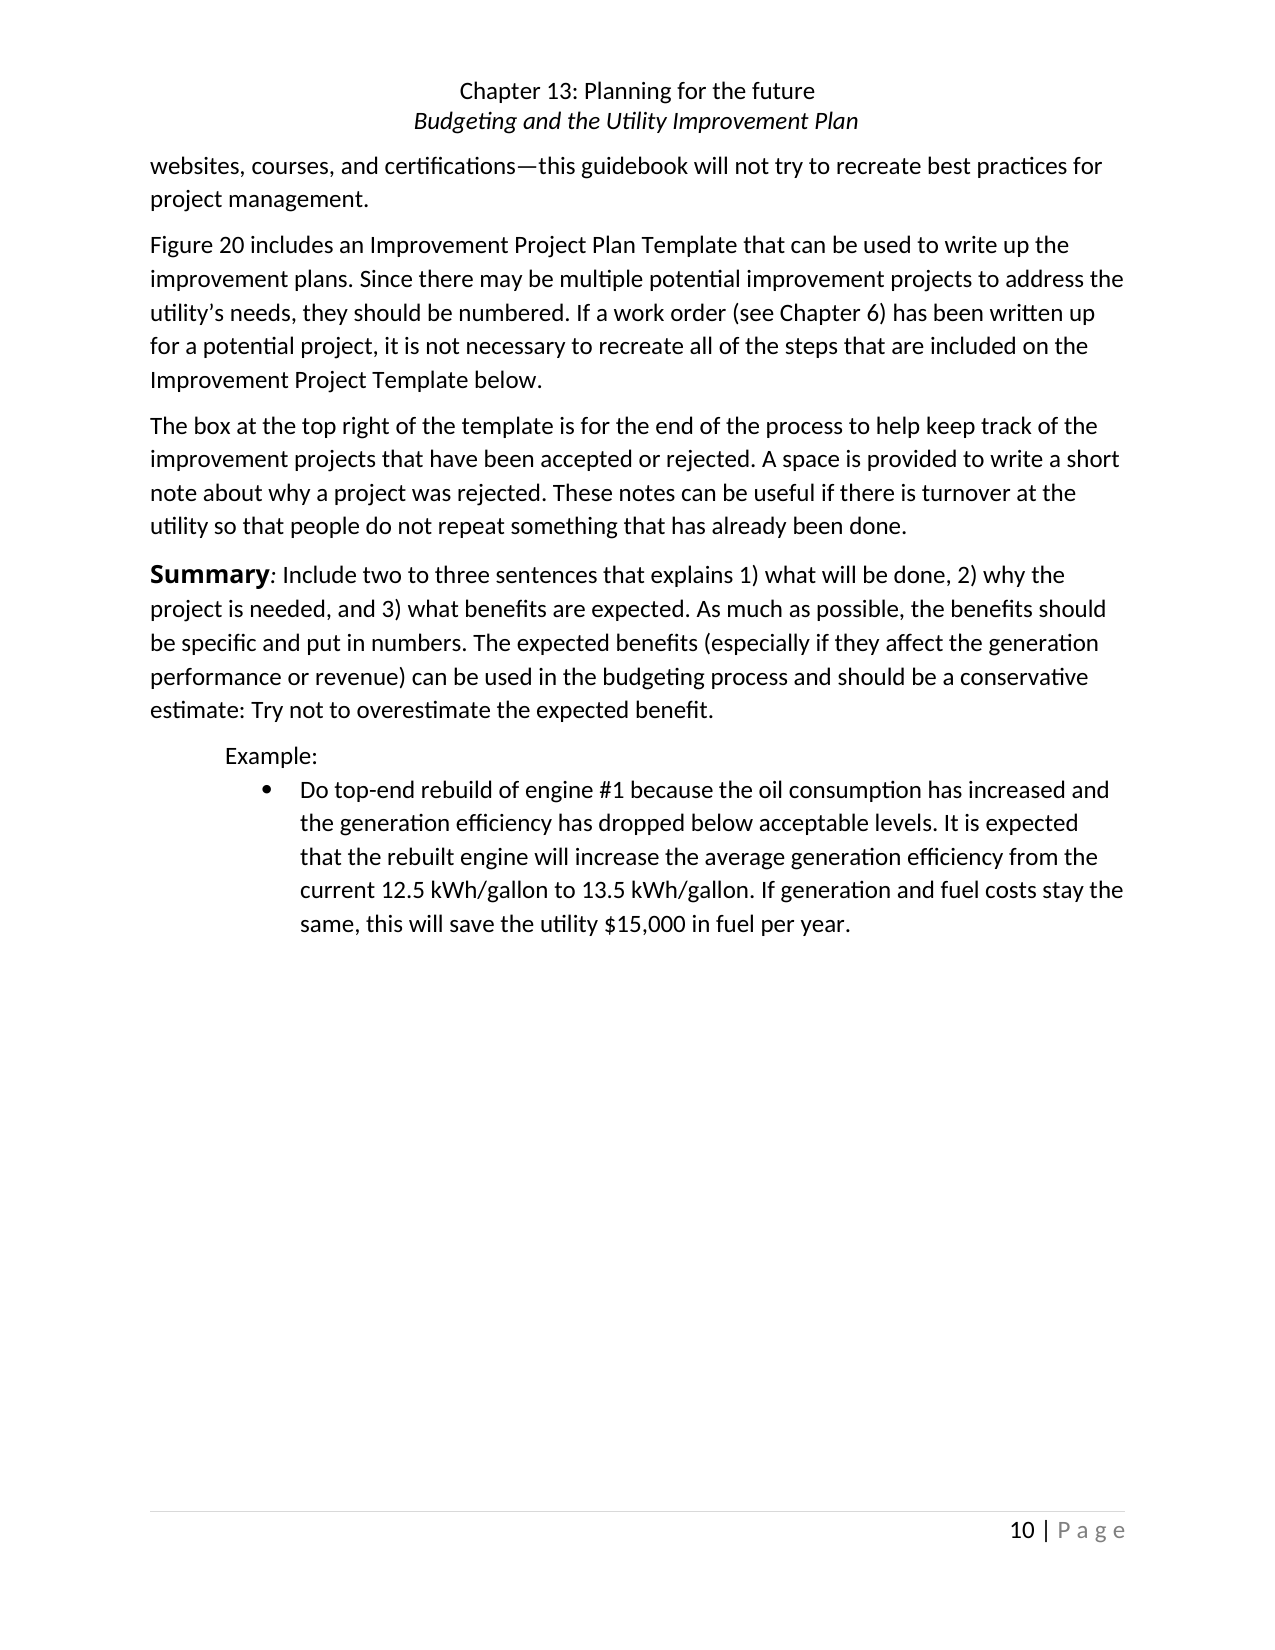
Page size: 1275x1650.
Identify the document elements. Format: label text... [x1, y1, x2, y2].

text The box at the top right of the template is for the end of the process to help keep track of the improvement projects that have been accepted or rejected. A space is provided to write a short note about why a project was rejected. These notes can be useful if there is turnover at the utility so that people do not repeat something that has already been done. [150, 410, 1125, 541]
list Do top-end rebuild of engine #1 because the oil consumption has increased and the generation efficiency has dropped below acceptable levels. It is expected that the rebuilt engine will increase the average generation efficiency from the current 12.5 kWh/gallon to 13.5 kWh/gallon. If generation and fuel costs stay the same, this will save the utility $15,000 in fuel per year. [262, 774, 1125, 938]
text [150, 150, 1125, 214]
text Figure 20 includes an Improvement Project Plan Template that can be used to write up the improvement plans. Since there may be multiple potential improvement projects to address the utility’s needs, they should be numbered. If a work order (see Chapter 6) has been written up for a potential project, it is not necessary to recreate all of the steps that are included on the Improvement Project Template below. [150, 229, 1125, 394]
text Summary: Include two to three sentences that explains 1) what will be done, 2) why the project is needed, and 3) what benefits are expected. As much as possible, the benefits should be specific and put in numbers. The expected benefits (especially if they affect the generation performance or revenue) can be used in the budgeting process and should be a conservative estimate: Try not to overestimate the expected benefit. [150, 556, 1125, 725]
text Example: [225, 740, 1125, 771]
